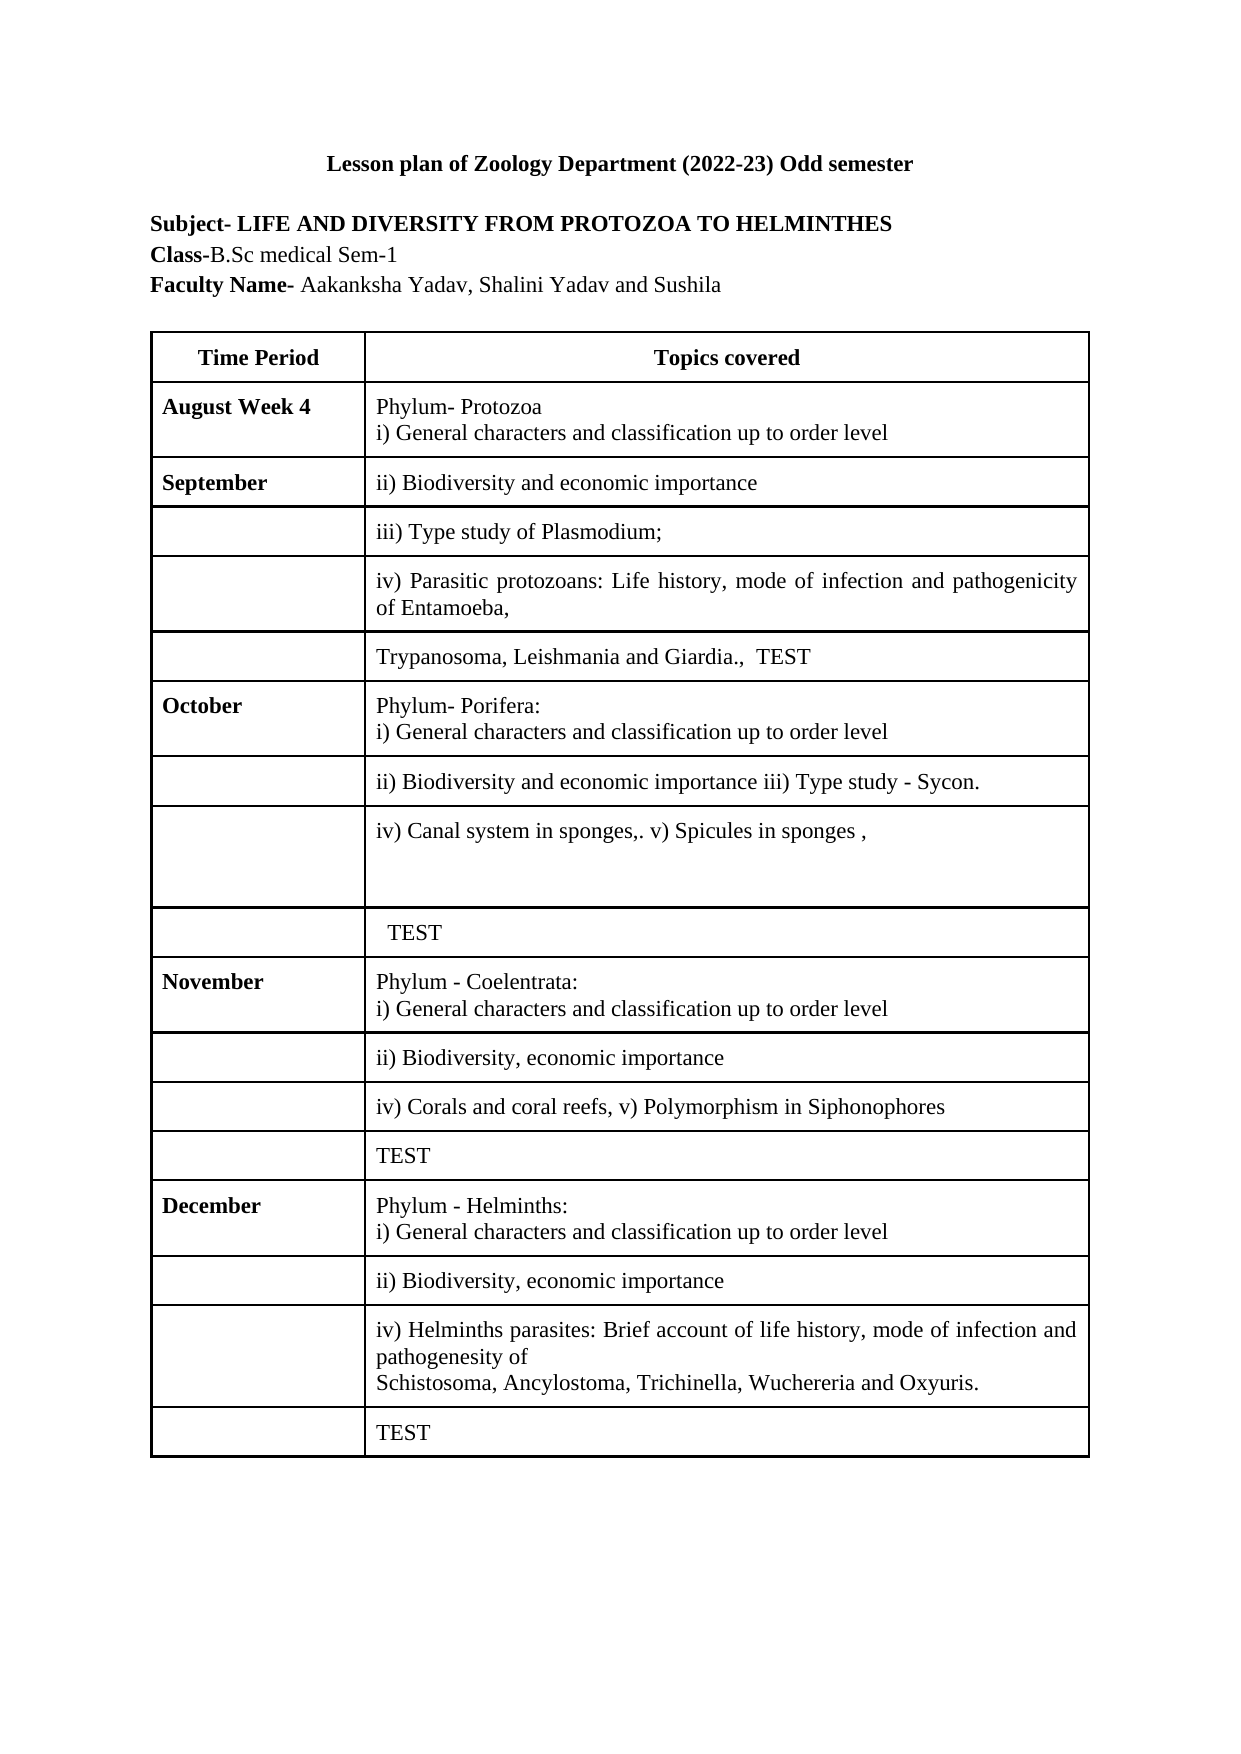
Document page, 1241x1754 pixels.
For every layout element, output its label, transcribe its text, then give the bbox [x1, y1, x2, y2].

table_cell [153, 1083, 364, 1130]
table_cell Phylum- Protozoa i) General characters and classification up to order level [366, 383, 1088, 456]
table_cell iv) Parasitic protozoans: Life history, mode of infection and pathogenicity of Entamoeba, [366, 557, 1088, 630]
text Lesson plan of Zoology Department (2022-23) Odd semester [150, 150, 1090, 176]
table_cell iii) Type study of Plasmodium; [366, 508, 1088, 555]
table_cell [153, 807, 364, 906]
text Faculty Name- Aakanksha Yadav, Shalini Yadav and Sushila [150, 271, 1090, 297]
table_cell TEST [366, 1132, 1088, 1179]
table_cell [153, 1132, 364, 1179]
table_cell iv) Corals and coral reefs, v) Polymorphism in Siphonophores [366, 1083, 1088, 1130]
table_cell November [153, 958, 364, 1031]
table_cell [153, 1408, 364, 1455]
table_cell [153, 757, 364, 804]
table_cell [153, 557, 364, 630]
table_header Topics covered [366, 333, 1088, 381]
table_cell [153, 1306, 364, 1406]
table_cell ii) Biodiversity, economic importance [366, 1034, 1088, 1081]
table_cell September [153, 458, 364, 505]
table_cell [153, 633, 364, 679]
table_cell [153, 1257, 364, 1304]
table_cell December [153, 1181, 364, 1255]
table_cell TEST [366, 909, 1088, 956]
table_cell [153, 909, 364, 956]
table_cell ii) Biodiversity and economic importance [366, 458, 1088, 505]
table_cell Phylum - Helminths: i) General characters and classification up to order level [366, 1181, 1088, 1255]
table_cell Phylum- Porifera: i) General characters and classification up to order level [366, 682, 1088, 755]
table_cell [153, 508, 364, 555]
text Class-B.Sc medical Sem-1 [150, 241, 1090, 267]
table_cell iv) Canal system in sponges,. v) Spicules in sponges , [366, 807, 1088, 906]
table_cell ii) Biodiversity, economic importance [366, 1257, 1088, 1304]
table_cell TEST [366, 1408, 1088, 1455]
table_cell [153, 1034, 364, 1081]
table_cell Trypanosoma, Leishmania and Giardia., TEST [366, 633, 1088, 679]
table_cell ii) Biodiversity and economic importance iii) Type study - Sycon. [366, 757, 1088, 804]
table_cell Phylum - Coelentrata: i) General characters and classification up to order level [366, 958, 1088, 1031]
text Subject- LIFE AND DIVERSITY FROM PROTOZOA TO HELMINTHES [150, 210, 1090, 237]
table_cell iv) Helminths parasites: Brief account of life history, mode of infection and pathogenesity of Schistosoma, Ancylostoma, Trichinella, Wuchereria and Oxyuris. [366, 1306, 1088, 1406]
table_cell August Week 4 [153, 383, 364, 456]
table_cell October [153, 682, 364, 755]
table_header Time Period [153, 333, 364, 381]
